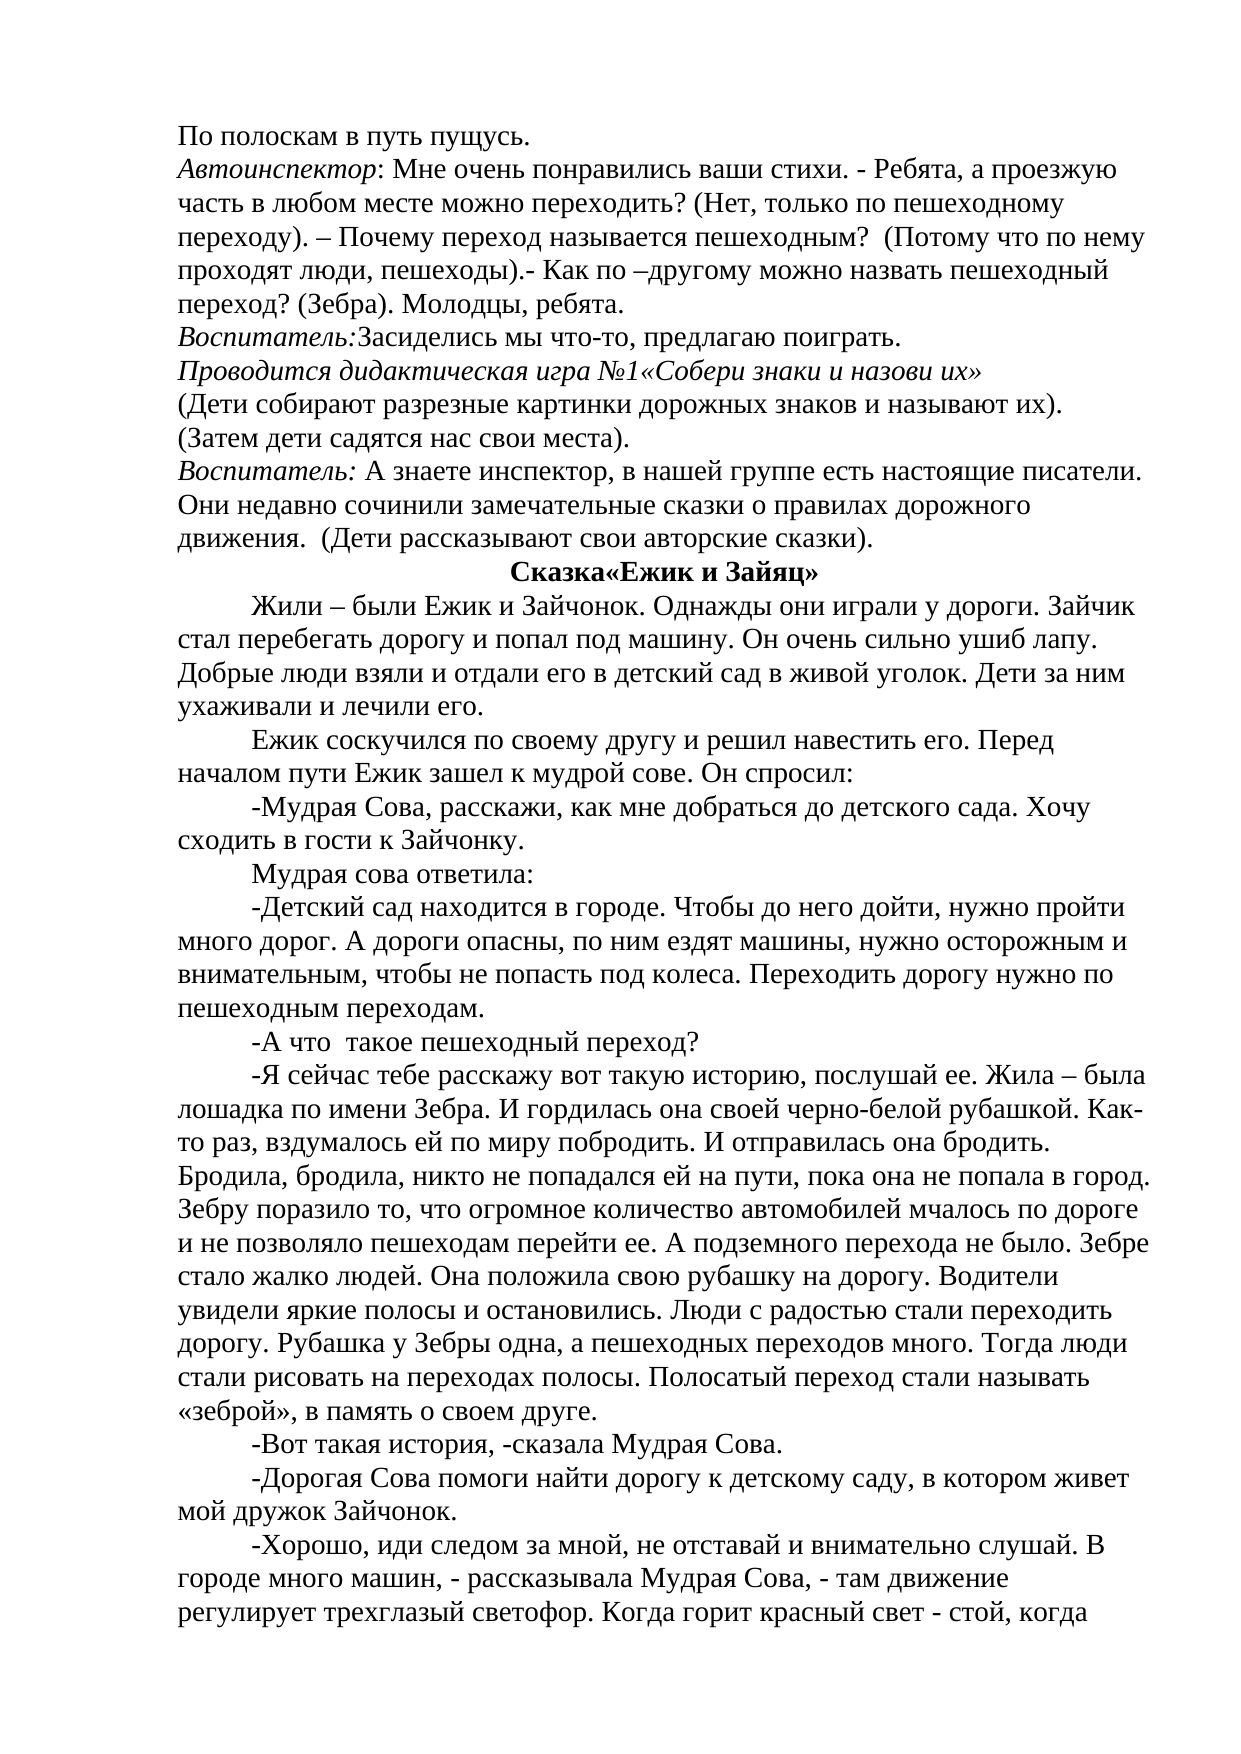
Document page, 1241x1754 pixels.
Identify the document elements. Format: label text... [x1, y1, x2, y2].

text -Дорогая Сова помоги найти дорогу к детскому саду, в котором живет мой дружок Зайчонок. [177, 1460, 1152, 1527]
text Воспитатель: А знаете инспектор, в нашей группе есть настоящие писатели. Они недавно сочинили замечательные сказки о правилах дорожного движения. (Дети рассказывают свои авторские сказки). [177, 453, 1152, 554]
text -Я сейчас тебе расскажу вот такую историю, послушай ее. Жила – была лошадка по имени Зебра. И гордилась она своей черно-белой рубашкой. Как- то раз, вздумалось ей по миру побродить. И отправилась она бродить. Бродила, бродила, никто не попадался ей на пути, пока она не попала в город. Зебру поразило то, что огромное количество автомобилей мчалось по дороге и не позволяло пешеходам перейти ее. А подземного перехода не было. Зебре стало жалко людей. Она положила свою рубашку на дорогу. Водители увидели яркие полосы и остановились. Люди с радостью стали переходить дорогу. Рубашка у Зебры одна, а пешеходных переходов много. Тогда люди стали рисовать на переходах полосы. Полосатый переход стали называть «зеброй», в память о своем друге. [177, 1057, 1152, 1426]
text Проводится дидактическая игра №1«Собери знаки и назови их» [177, 353, 1152, 386]
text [177, 1527, 1152, 1627]
text -Вот такая история, -сказала Мудрая Сова. [177, 1426, 1152, 1460]
text Сказка«Ежик и Зайяц» [177, 554, 1152, 588]
text По полоскам в путь пущусь. [177, 118, 1152, 152]
text Воспитатель:Засиделись мы что-то, предлагаю поиграть. [177, 319, 1152, 353]
text -Детский сад находится в городе. Чтобы до него дойти, нужно пройти много дорог. А дороги опасны, по ним ездят машины, нужно осторожным и внимательным, чтобы не попасть под колеса. Переходить дорогу нужно по пешеходным переходам. [177, 889, 1152, 1024]
text Жили – были Ежик и Зайчонок. Однажды они играли у дороги. Зайчик стал перебегать дорогу и попал под машину. Он очень сильно ушиб лапу. Добрые люди взяли и отдали его в детский сад в живой уголок. Дети за ним ухаживали и лечили его. [177, 588, 1152, 722]
text -Мудрая Сова, расскажи, как мне добраться до детского сада. Хочу сходить в гости к Зайчонку. [177, 789, 1152, 856]
text Автоинспектор: Мне очень понравились ваши стихи. - Ребята, а проезжую часть в любом месте можно переходить? (Нет, только по пешеходному переходу). – Почему переход называется пешеходным? (Потому что по нему проходят люди, пешеходы).- Как по –другому можно назвать пешеходный переход? (Зебра). Молодцы, ребята. [177, 152, 1152, 319]
text Мудрая сова ответила: [177, 856, 1152, 889]
text Ежик соскучился по своему другу и решил навестить его. Перед началом пути Ежик зашел к мудрой сове. Он спросил: [177, 722, 1152, 789]
text -А что такое пешеходный переход? [177, 1024, 1152, 1057]
text (Дети собирают разрезные картинки дорожных знаков и называют их). (Затем дети садятся нас свои места). [177, 386, 1152, 453]
